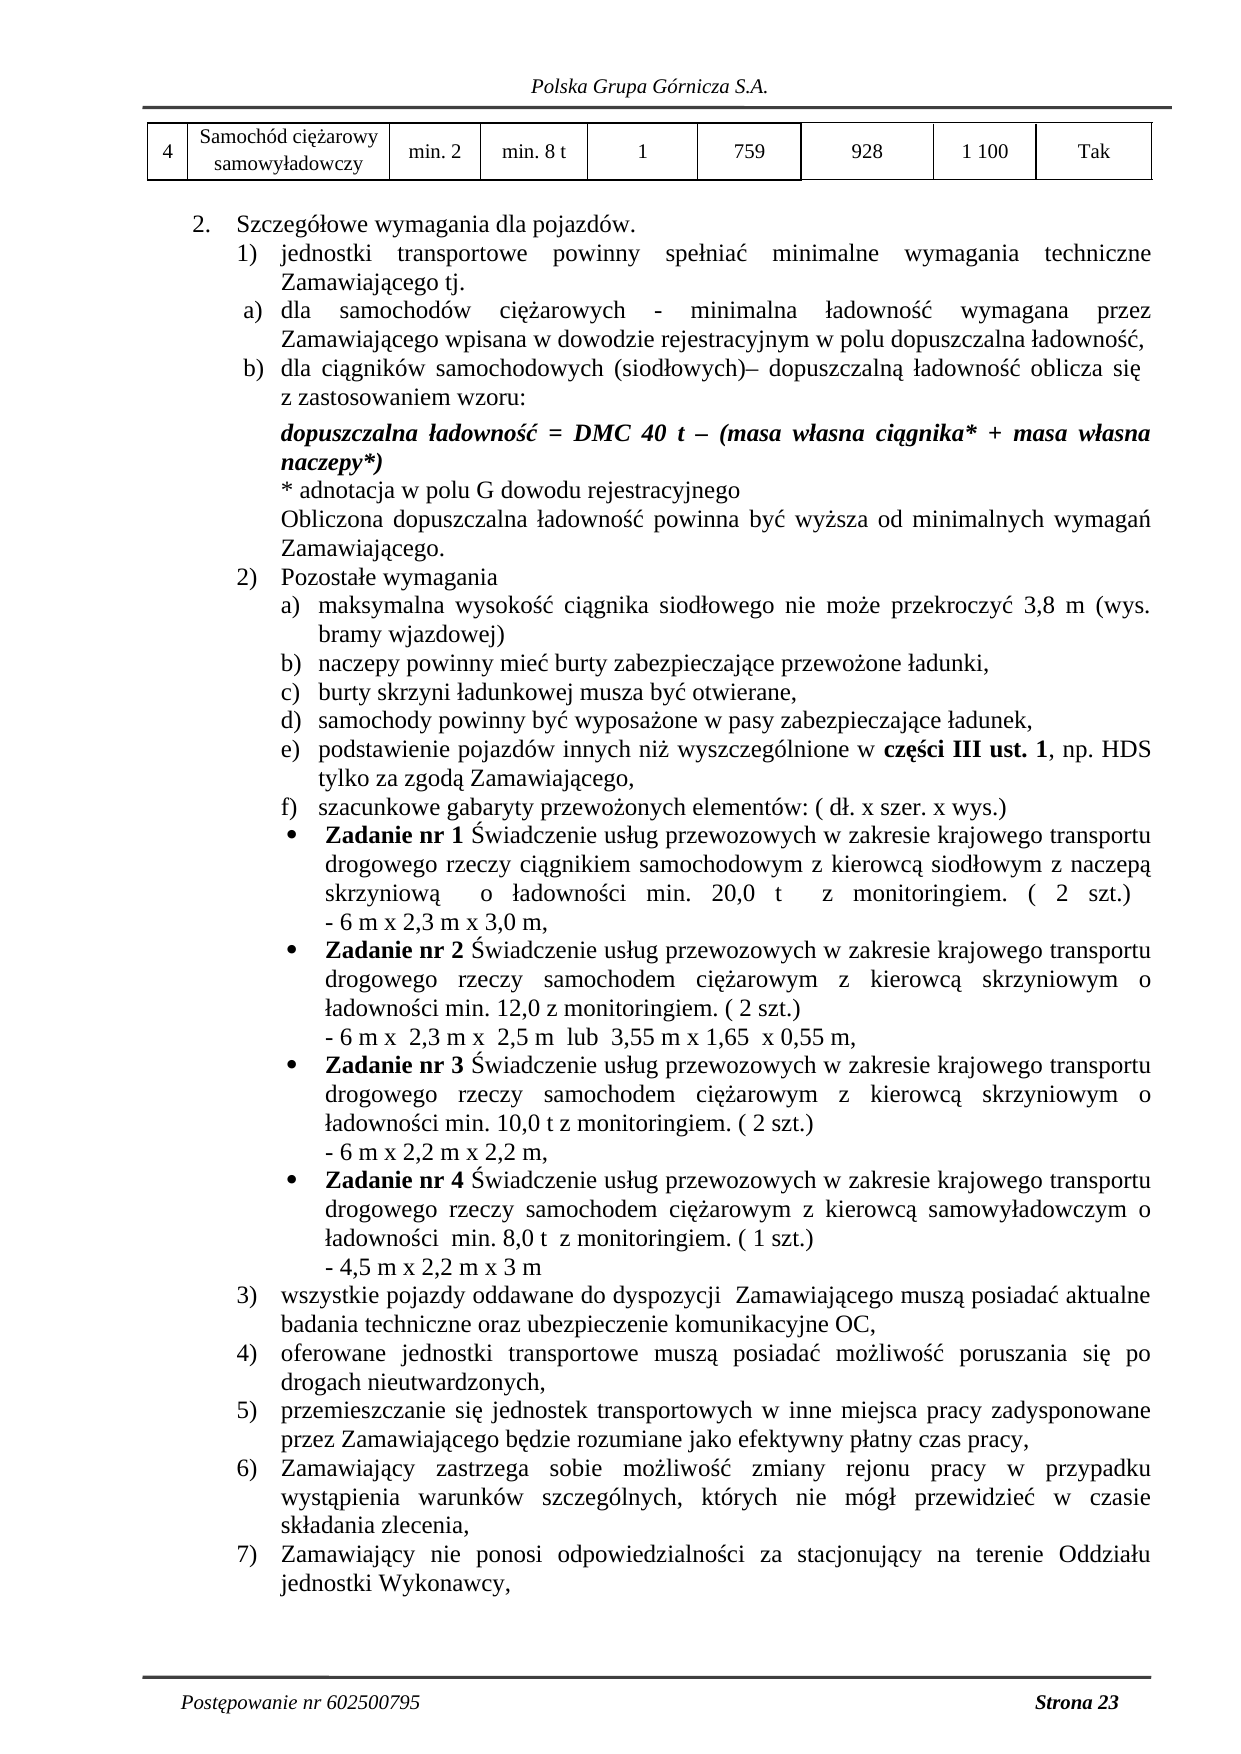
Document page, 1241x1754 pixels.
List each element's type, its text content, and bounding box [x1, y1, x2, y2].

table_cell Samochód ciężarowy samowyładowczy [188, 124, 389, 179]
table_cell 1 100 [934, 123, 1036, 179]
list jednostki transportowe powinny spełniać minimalne wymagania techniczne Zamawiającego tj. [236, 238, 1152, 296]
table_cell min. 2 [390, 124, 480, 179]
list burty skrzyni ładunkowej musza być otwierane, [281, 677, 1152, 705]
list maksymalna wysokość ciągnika siodłowego nie może przekroczyć 3,8 m (wys. bramy wjazdowej) [281, 590, 1152, 648]
list podstawienie pojazdów innych niż wyszczególnione w części III ust. 1, np. HDS tylko za zgodą Zamawiającego, [281, 734, 1152, 792]
list przemieszczanie się jednostek transportowych w inne miejsca pracy zadysponowane przez Zamawiającego będzie rozumiane jako efektywny płatny czas pracy, [236, 1395, 1152, 1453]
list wszystkie pojazdy oddawane do dyspozycji Zamawiającego muszą posiadać aktualne badania techniczne oraz ubezpieczenie komunikacyjne OC, [236, 1280, 1152, 1338]
list Zadanie nr 4 Świadczenie usług przewozowych w zakresie krajowego transportu drogowego rzeczy samochodem ciężarowym z kierowcą samowyładowczym o ładowności min. 8,0 t z monitoringiem. ( 1 szt.) [287, 1165, 1152, 1252]
text * adnotacja w polu G dowodu rejestracyjnego [281, 475, 1152, 504]
text - 6 m x 2,3 m x 2,5 m lub 3,55 m x 1,65 x 0,55 m, [325, 1022, 1152, 1050]
text dopuszczalna ładowność = DMC 40 t – (masa własna ciągnika* + masa własna naczepy*) [281, 418, 1152, 475]
list szacunkowe gabaryty przewożonych elementów: ( dł. x szer. x wys.) [281, 792, 1152, 820]
table_cell 1 [588, 124, 697, 179]
list Zadanie nr 2 Świadczenie usług przewozowych w zakresie krajowego transportu drogowego rzeczy samochodem ciężarowym z kierowcą skrzyniowym o ładowności min. 12,0 z monitoringiem. ( 2 szt.) [287, 935, 1152, 1022]
list Zamawiający zastrzega sobie możliwość zmiany rejonu pracy w przypadku wystąpienia warunków szczególnych, których nie mógł przewidzieć w czasie składania zlecenia, [236, 1453, 1152, 1539]
list Zamawiający nie ponosi odpowiedzialności za stacjonujący na terenie Oddziału jednostki Wykonawcy, [236, 1539, 1152, 1597]
table_cell min. 8 t [481, 124, 587, 179]
table_cell 759 [698, 124, 800, 179]
table_cell 4 [148, 124, 187, 179]
list Zadanie nr 1 Świadczenie usług przewozowych w zakresie krajowego transportu drogowego rzeczy ciągnikiem samochodowym z kierowcą siodłowym z naczepą skrzyniową o ładowności min. 20,0 t z monitoringiem. ( 2 szt.) - 6 m x 2,3 m x 3,0 m, [287, 820, 1152, 935]
table_cell 928 [802, 123, 933, 179]
list oferowane jednostki transportowe muszą posiadać możliwość poruszania się po drogach nieutwardzonych, [236, 1338, 1152, 1395]
text - 4,5 m x 2,2 m x 3 m [325, 1252, 1152, 1280]
list dla ciągników samochodowych (siodłowych)– dopuszczalną ładowność oblicza się z zastosowaniem wzoru: [243, 353, 1152, 411]
list Zadanie nr 3 Świadczenie usług przewozowych w zakresie krajowego transportu drogowego rzeczy samochodem ciężarowym z kierowcą skrzyniowym o ładowności min. 10,0 t z monitoringiem. ( 2 szt.) [287, 1050, 1152, 1137]
list dla samochodów ciężarowych - minimalna ładowność wymagana przez Zamawiającego wpisana w dowodzie rejestracyjnym w polu dopuszczalna ładowność, [243, 296, 1152, 353]
list samochody powinny być wyposażone w pasy zabezpieczające ładunek, [281, 705, 1152, 734]
text Obliczona dopuszczalna ładowność powinna być wyższa od minimalnych wymagań Zamawiającego. [281, 504, 1152, 562]
text - 6 m x 2,2 m x 2,2 m, [325, 1137, 1152, 1165]
list Szczegółowe wymagania dla pojazdów. [192, 209, 1152, 238]
list Pozostałe wymagania [236, 562, 1152, 590]
table_cell Tak [1037, 123, 1151, 179]
list naczepy powinny mieć burty zabezpieczające przewożone ładunki, [281, 648, 1152, 677]
